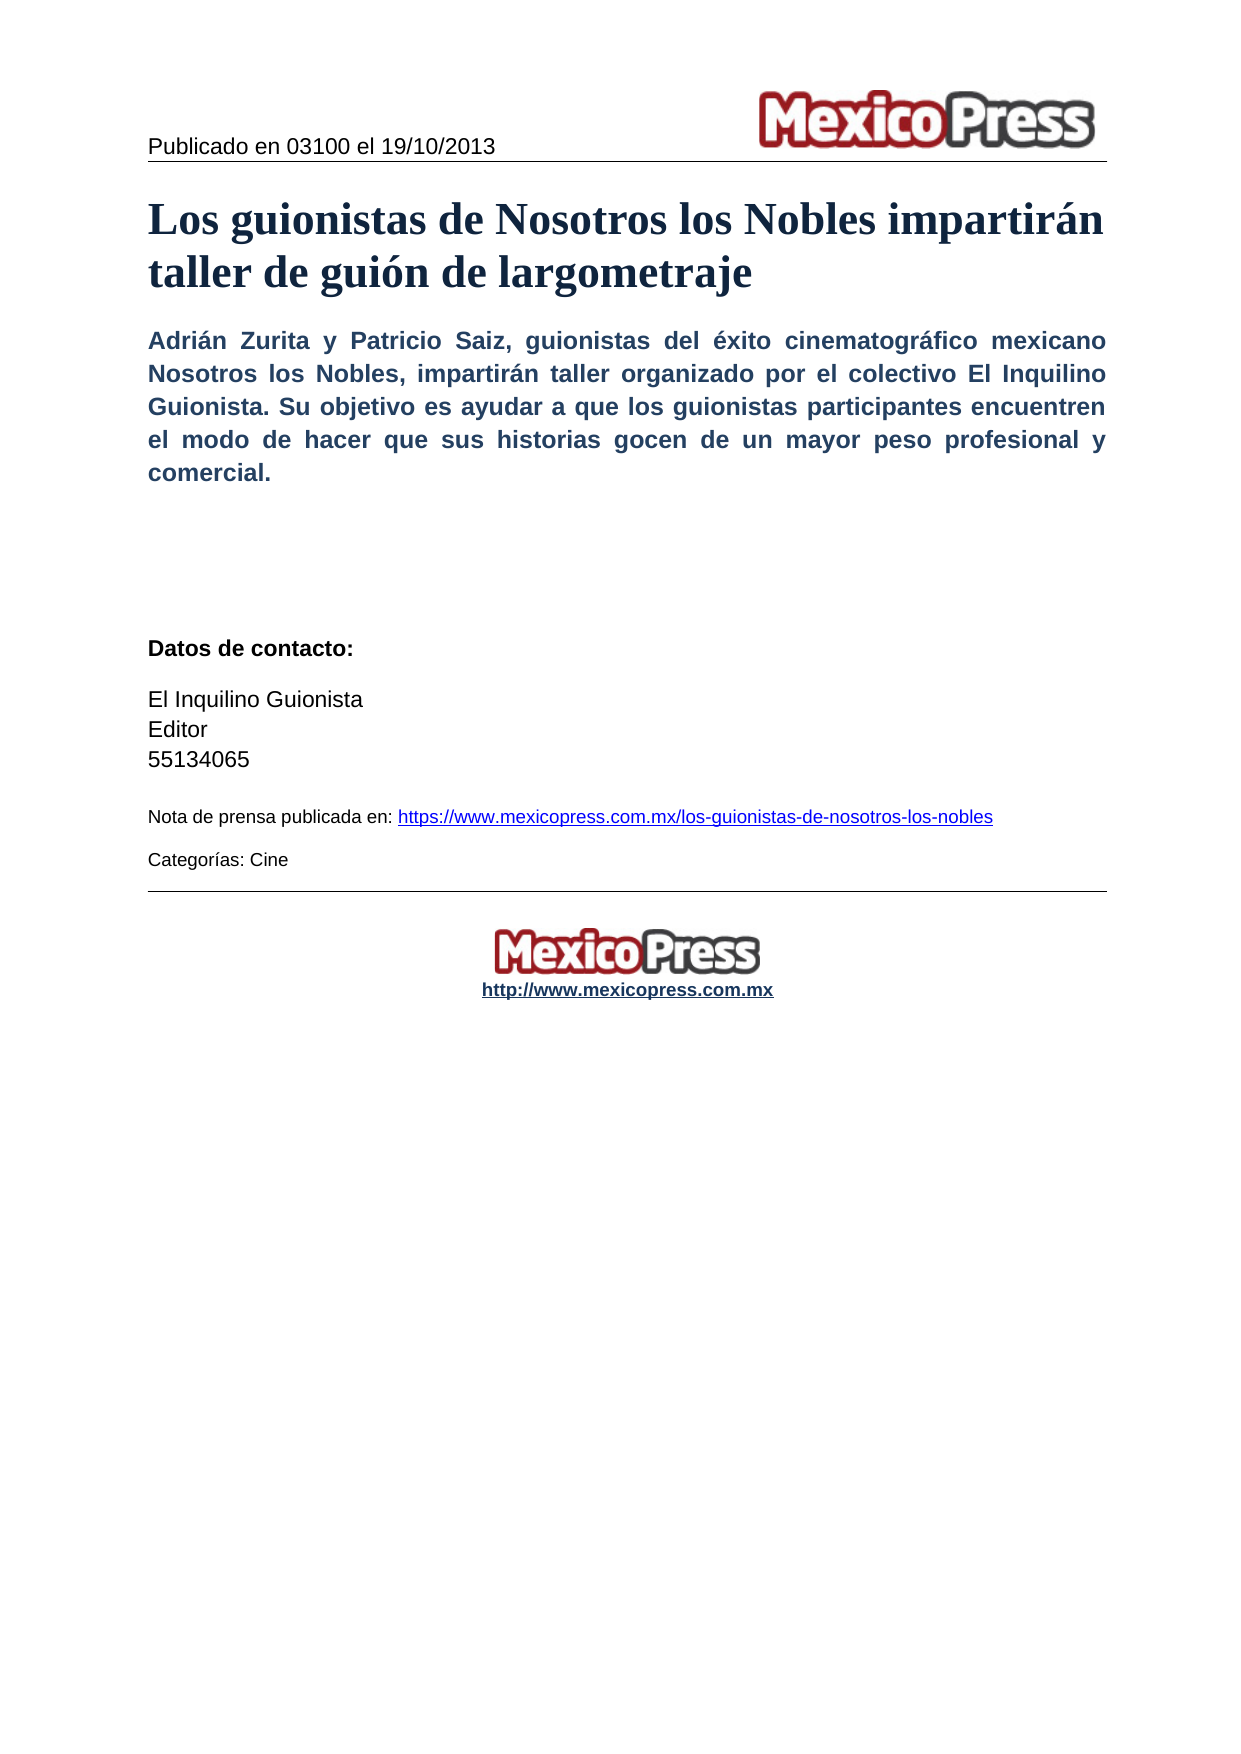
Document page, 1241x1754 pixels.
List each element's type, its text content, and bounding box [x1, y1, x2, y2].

text Editor [148, 716, 1063, 742]
text http://www.mexicopress.com.mx [148, 978, 1107, 1000]
text Publicado en 03100 el 19/10/2013 [148, 133, 1107, 161]
picture [759, 90, 1096, 133]
subtitle Los guionistas de Nosotros los Nobles impartirán taller de guión de largometraje [148, 192, 1107, 297]
picture [494, 928, 760, 975]
text Datos de contacto: [148, 634, 1107, 661]
text Categorías: Cine [148, 849, 1107, 870]
text El Inquilino Guionista [148, 686, 1063, 712]
text Nota de prensa publicada en: https://www.mexicopress.com.mx/los-guionistas-de-nosotros-los-nobles [148, 806, 1107, 828]
subtitle Adrián Zurita y Patricio Saiz, guionistas del éxito cinematográfico mexicano Nosotros los Nobles, impartirán taller organizado por el colectivo El Inquilino Guionista. Su objetivo es ayudar a que los guionistas participantes encuentren el modo de hacer que sus historias gocen de un mayor peso profesional y comercial. [148, 326, 1107, 487]
text 55134065 [148, 746, 1063, 772]
